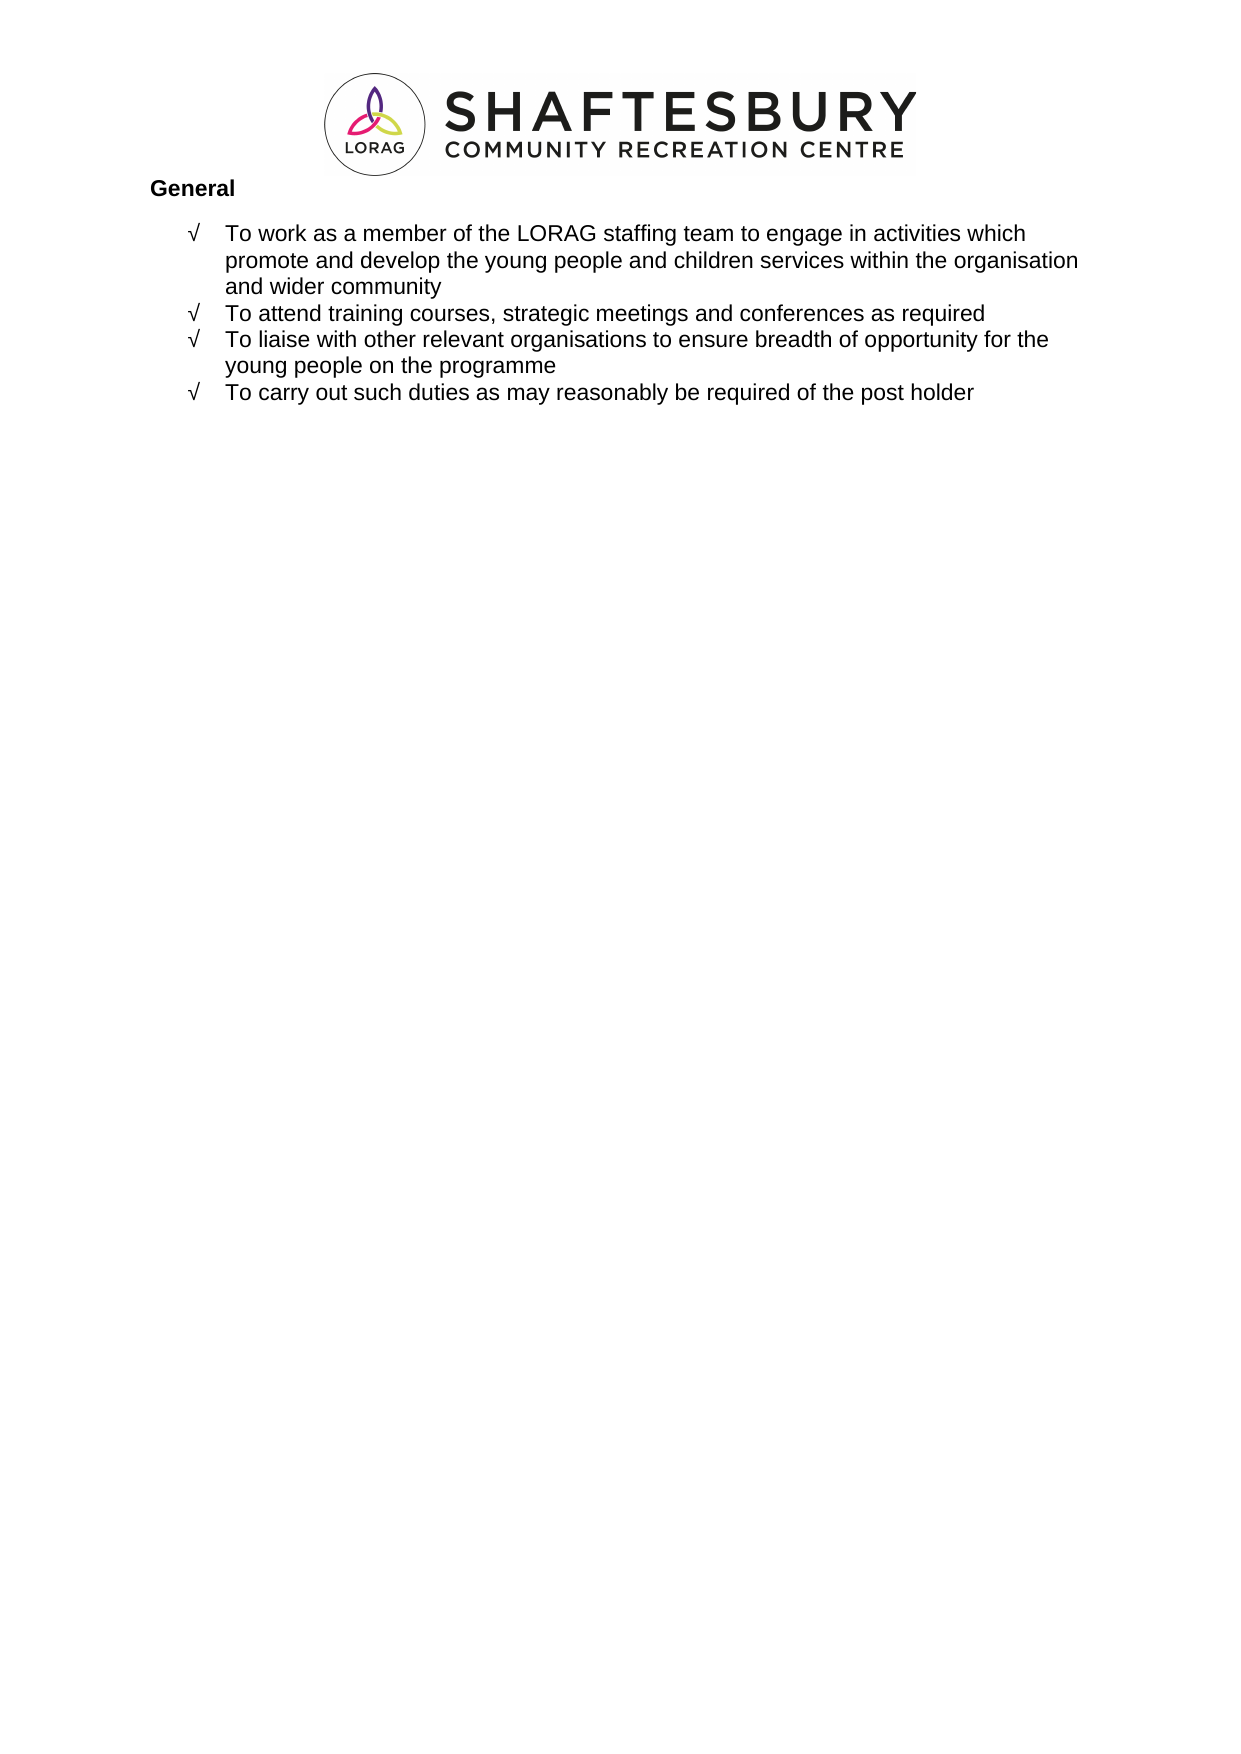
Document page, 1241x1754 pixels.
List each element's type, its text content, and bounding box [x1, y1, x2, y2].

text General [150, 175, 1090, 202]
list To carry out such duties as may reasonably be required of the post holder [187, 378, 1090, 405]
list To work as a member of the LORAG staffing team to engage in activities which promote and develop the young people and children services within the organisation and wider community [187, 220, 1090, 299]
picture [324, 73, 917, 176]
list To attend training courses, strategic meetings and conferences as required [187, 299, 1090, 326]
list To liaise with other relevant organisations to ensure breadth of opportunity for the young people on the programme [187, 326, 1090, 378]
